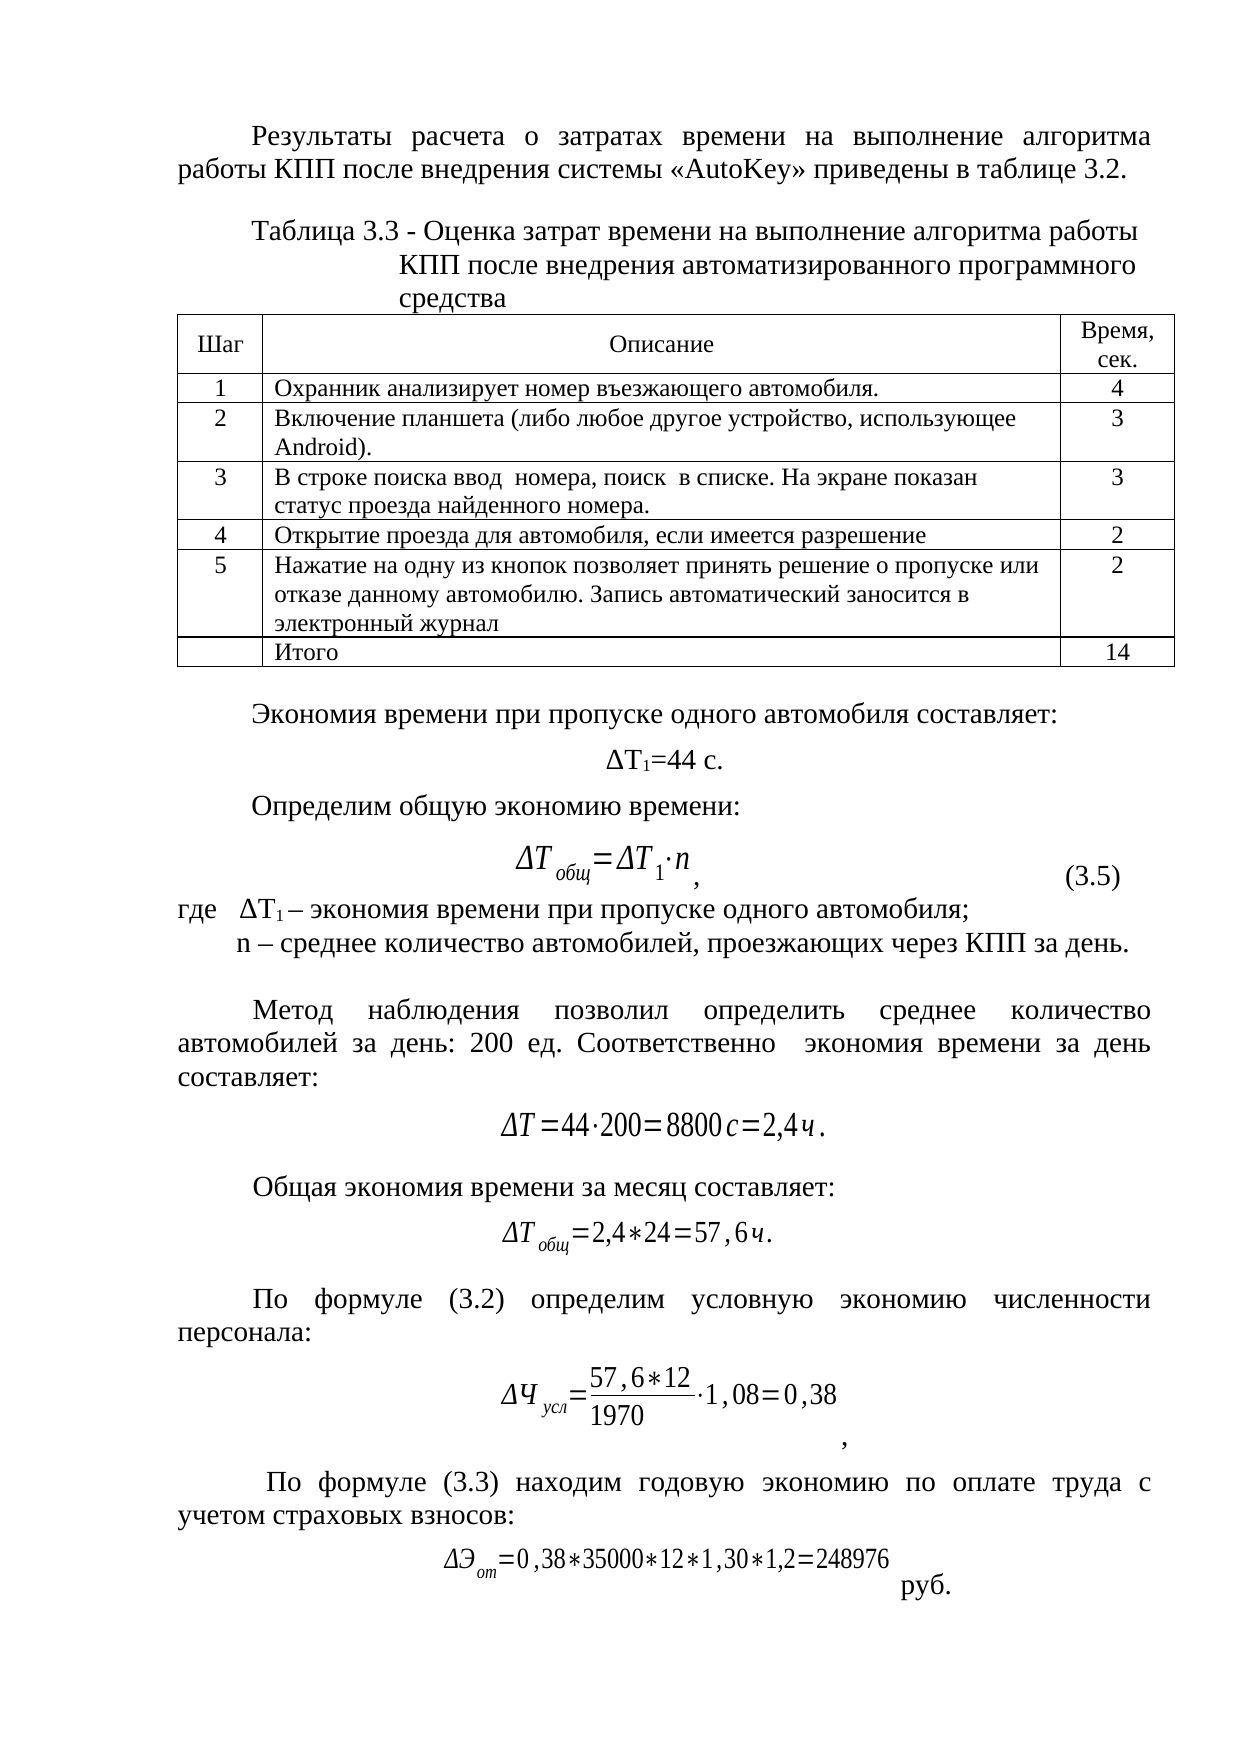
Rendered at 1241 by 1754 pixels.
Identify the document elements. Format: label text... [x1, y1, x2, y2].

table_cell Итого [263, 638, 1060, 666]
table_header Шаг [178, 315, 262, 372]
table_cell 14 [1061, 638, 1174, 666]
text По формуле (3.3) находим годовую экономию по оплате труда с учетом страховых взносов: [177, 1464, 1152, 1531]
table_header Время, сек. [1061, 315, 1174, 372]
text Определим общую экономию времени: [177, 788, 1152, 822]
table_cell 2 [1061, 550, 1174, 636]
text , (3.5) [177, 838, 1152, 891]
table_cell [178, 638, 262, 666]
table_cell 2 [178, 403, 262, 461]
table_cell 3 [178, 462, 262, 519]
table_cell Охранник анализирует номер въезжающего автомобиля. [263, 374, 1060, 402]
table_cell Включение планшета (либо любое другое устройство, использующее Android). [263, 403, 1060, 461]
table_cell 5 [178, 550, 262, 636]
text Таблица 3.3 - Оценка затрат времени на выполнение алгоритма работы КПП после внедрения автоматизированного программного средства [251, 213, 1152, 314]
table_cell 1 [178, 374, 262, 402]
table_cell 4 [1061, 374, 1174, 402]
table_cell 2 [1061, 520, 1174, 549]
table_cell Открытие проезда для автомобиля, если имеется разрешение [263, 520, 1060, 549]
text Экономия времени при пропуске одного автомобиля составляет: [177, 696, 1152, 729]
text ΔT1=44 с. [177, 742, 1152, 776]
table_cell 3 [1061, 403, 1174, 461]
table_cell 4 [178, 520, 262, 549]
text По формуле (3.2) определим условную экономию численности персонала: [177, 1281, 1152, 1348]
text n – среднее количество автомобилей, проезжающих через КПП за день. [236, 925, 1152, 958]
text где ΔT1 – экономия времени при пропуске одного автомобиля; [177, 891, 1152, 925]
table_header Описание [263, 315, 1060, 372]
text Результаты расчета о затратах времени на выполнение алгоритма работы КПП после внедрения системы «AutoKey» приведены в таблице 3.2. [177, 118, 1152, 185]
text руб. [354, 1543, 1152, 1601]
text Метод наблюдения позволил определить среднее количество автомобилей за день: 200 ед. Соответственно экономия времени за день составляет: [177, 992, 1152, 1093]
table_cell 3 [1061, 462, 1174, 519]
table_cell Нажатие на одну из кнопок позволяет принять решение о пропуске или отказе данному автомобилю. Запись автоматический заносится в электронный журнал [263, 550, 1060, 636]
text , [177, 1361, 1152, 1451]
table_cell В строке поиска ввод номера, поиск в списке. На экране показан статус проезда найденного номера. [263, 462, 1060, 519]
text Общая экономия времени за месяц составляет: [177, 1169, 1152, 1203]
